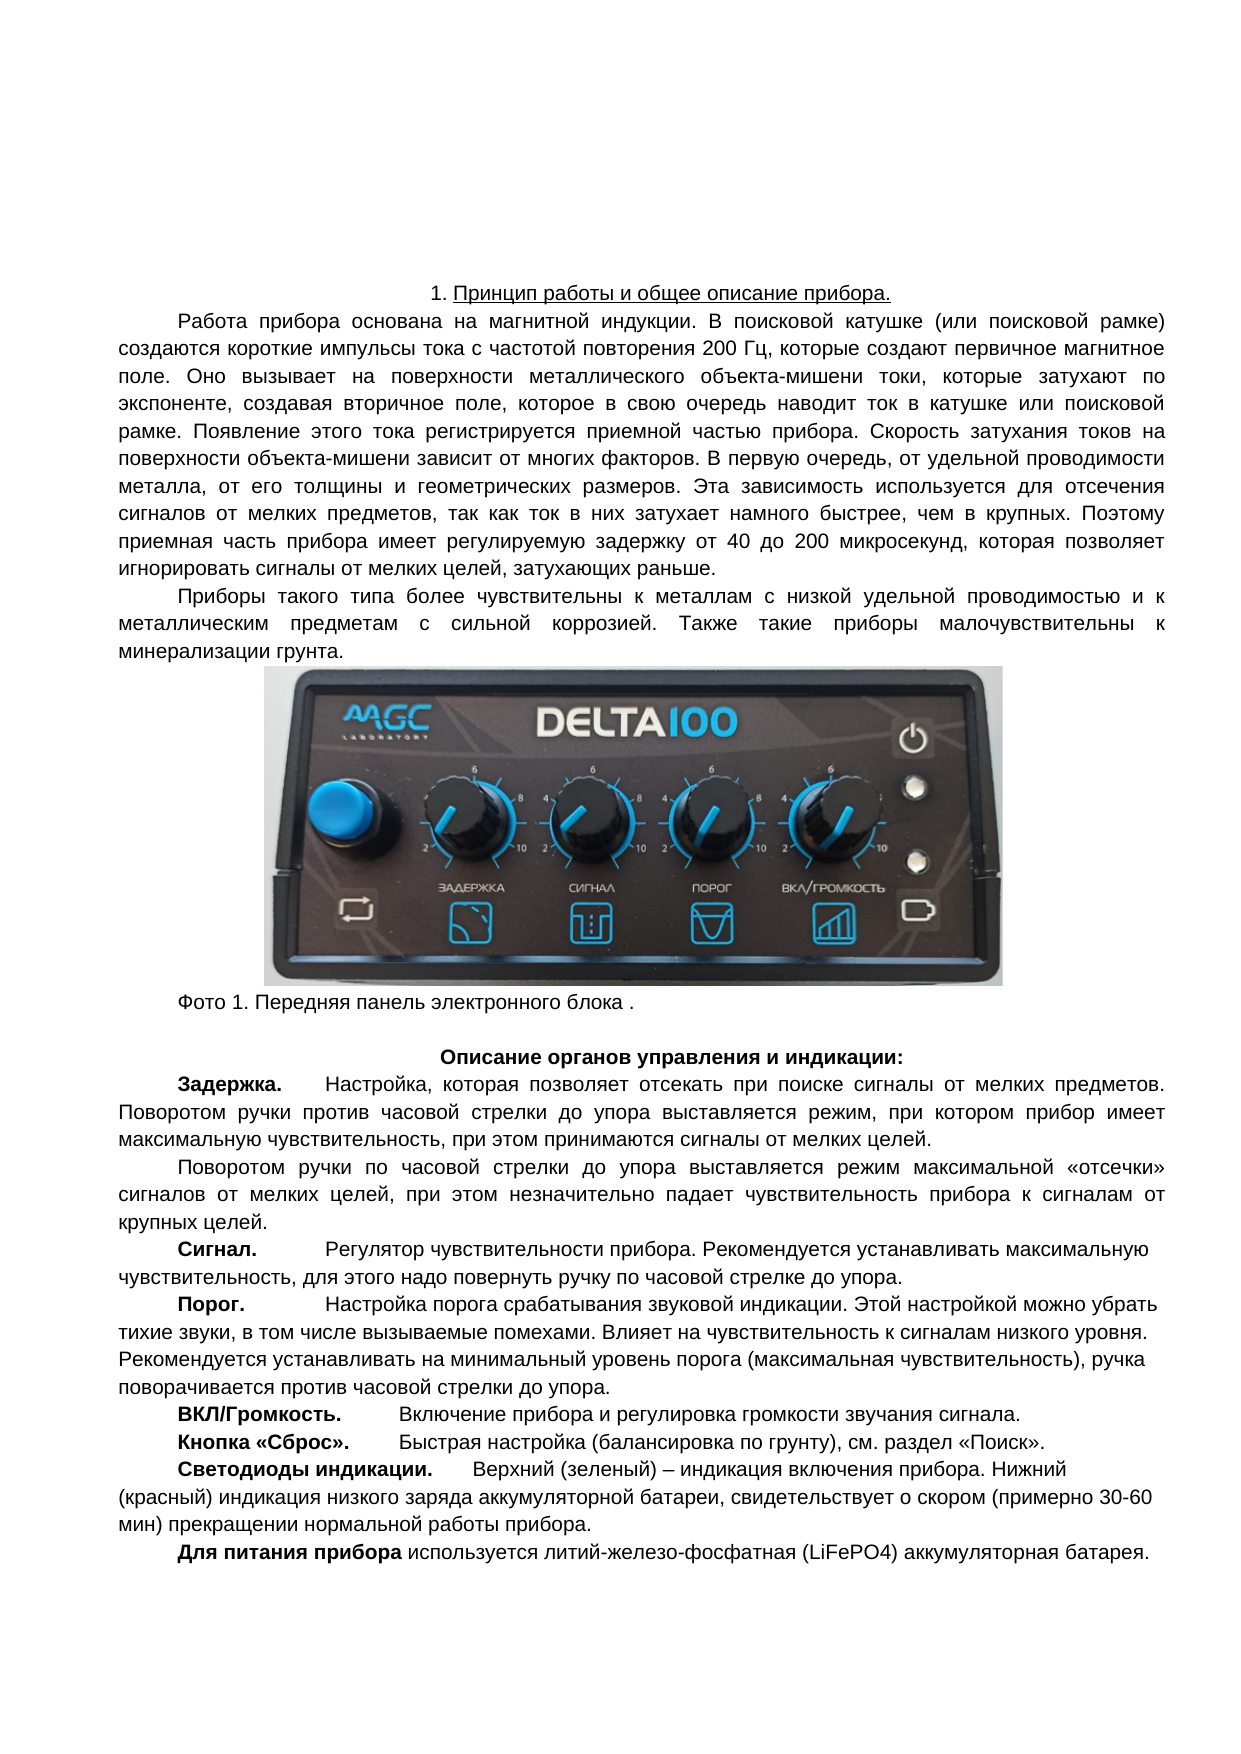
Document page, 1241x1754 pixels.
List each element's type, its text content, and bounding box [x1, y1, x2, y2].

list Порог. Настройка порога срабатывания звуковой индикации. Этой настройкой можно убрать тихие звуки, в том числе вызываемые помехами. Влияет на чувствительность к сигналам низкого уровня. Рекомендуется устанавливать на минимальный уровень порога (максимальная чувствительность), ручка поворачивается против часовой стрелки до упора. [118, 1292, 1167, 1398]
list Приборы такого типа более чувствительны к металлам с низкой удельной проводимостью и к металлическим предметам с сильной коррозией. Также такие приборы малочувствительны к минерализации грунта. [118, 584, 1167, 663]
list Описание органов управления и индикации: [118, 1044, 1167, 1068]
picture [263, 666, 1003, 986]
list Сигнал. Регулятор чувствительности прибора. Рекомендуется устанавливать максимальную чувствительность, для этого надо повернуть ручку по часовой стрелке до упора. [118, 1237, 1167, 1288]
list Кнопка «Сброс». Быстрая настройка (балансировка по грунту), см. раздел «Поиск». [118, 1429, 1167, 1453]
list Принцип работы и общее описание прибора. [154, 281, 1167, 305]
list Задержка. Настройка, которая позволяет отсекать при поиске сигналы от мелких предметов. Поворотом ручки против часовой стрелки до упора выставляется режим, при котором прибор имеет максимальную чувствительность, при этом принимаются сигналы от мелких целей. [118, 1072, 1167, 1151]
list Фото 1. Передняя панель электронного блока . [118, 989, 1167, 1013]
list ВКЛ/Громкость. Включение прибора и регулировка громкости звучания сигнала. [118, 1402, 1167, 1426]
list Для питания прибора используется литий-железо-фосфатная (LiFePO4) аккумуляторная батарея. [118, 1539, 1167, 1563]
list Работа прибора основана на магнитной индукции. В поисковой катушке (или поисковой рамке) создаются короткие импульсы тока с частотой повторения 200 Гц, которые создают первичное магнитное поле. Оно вызывает на поверхности металлического объекта-мишени токи, которые затухают по экспоненте, создавая вторичное поле, которое в свою очередь наводит ток в катушке или поисковой рамке. Появление этого тока регистрируется приемной частью прибора. Скорость затухания токов на поверхности объекта-мишени зависит от многих факторов. В первую очередь, от удельной проводимости металла, от его толщины и геометрических размеров. Эта зависимость используется для отсечения сигналов от мелких предметов, так как ток в них затухает намного быстрее, чем в крупных. Поэтому приемная часть прибора имеет регулируемую задержку от 40 до 200 микросекунд, которая позволяет игнорировать сигналы от мелких целей, затухающих раньше. [118, 309, 1167, 580]
list Светодиоды индикации. Верхний (зеленый) – индикация включения прибора. Нижний (красный) индикация низкого заряда аккумуляторной батареи, свидетельствует о скором (примерно 30-60 мин) прекращении нормальной работы прибора. [118, 1457, 1167, 1536]
list Поворотом ручки по часовой стрелки до упора выставляется режим максимальной «отсечки» сигналов от мелких целей, при этом незначительно падает чувствительность прибора к сигналам от крупных целей. [118, 1154, 1167, 1233]
